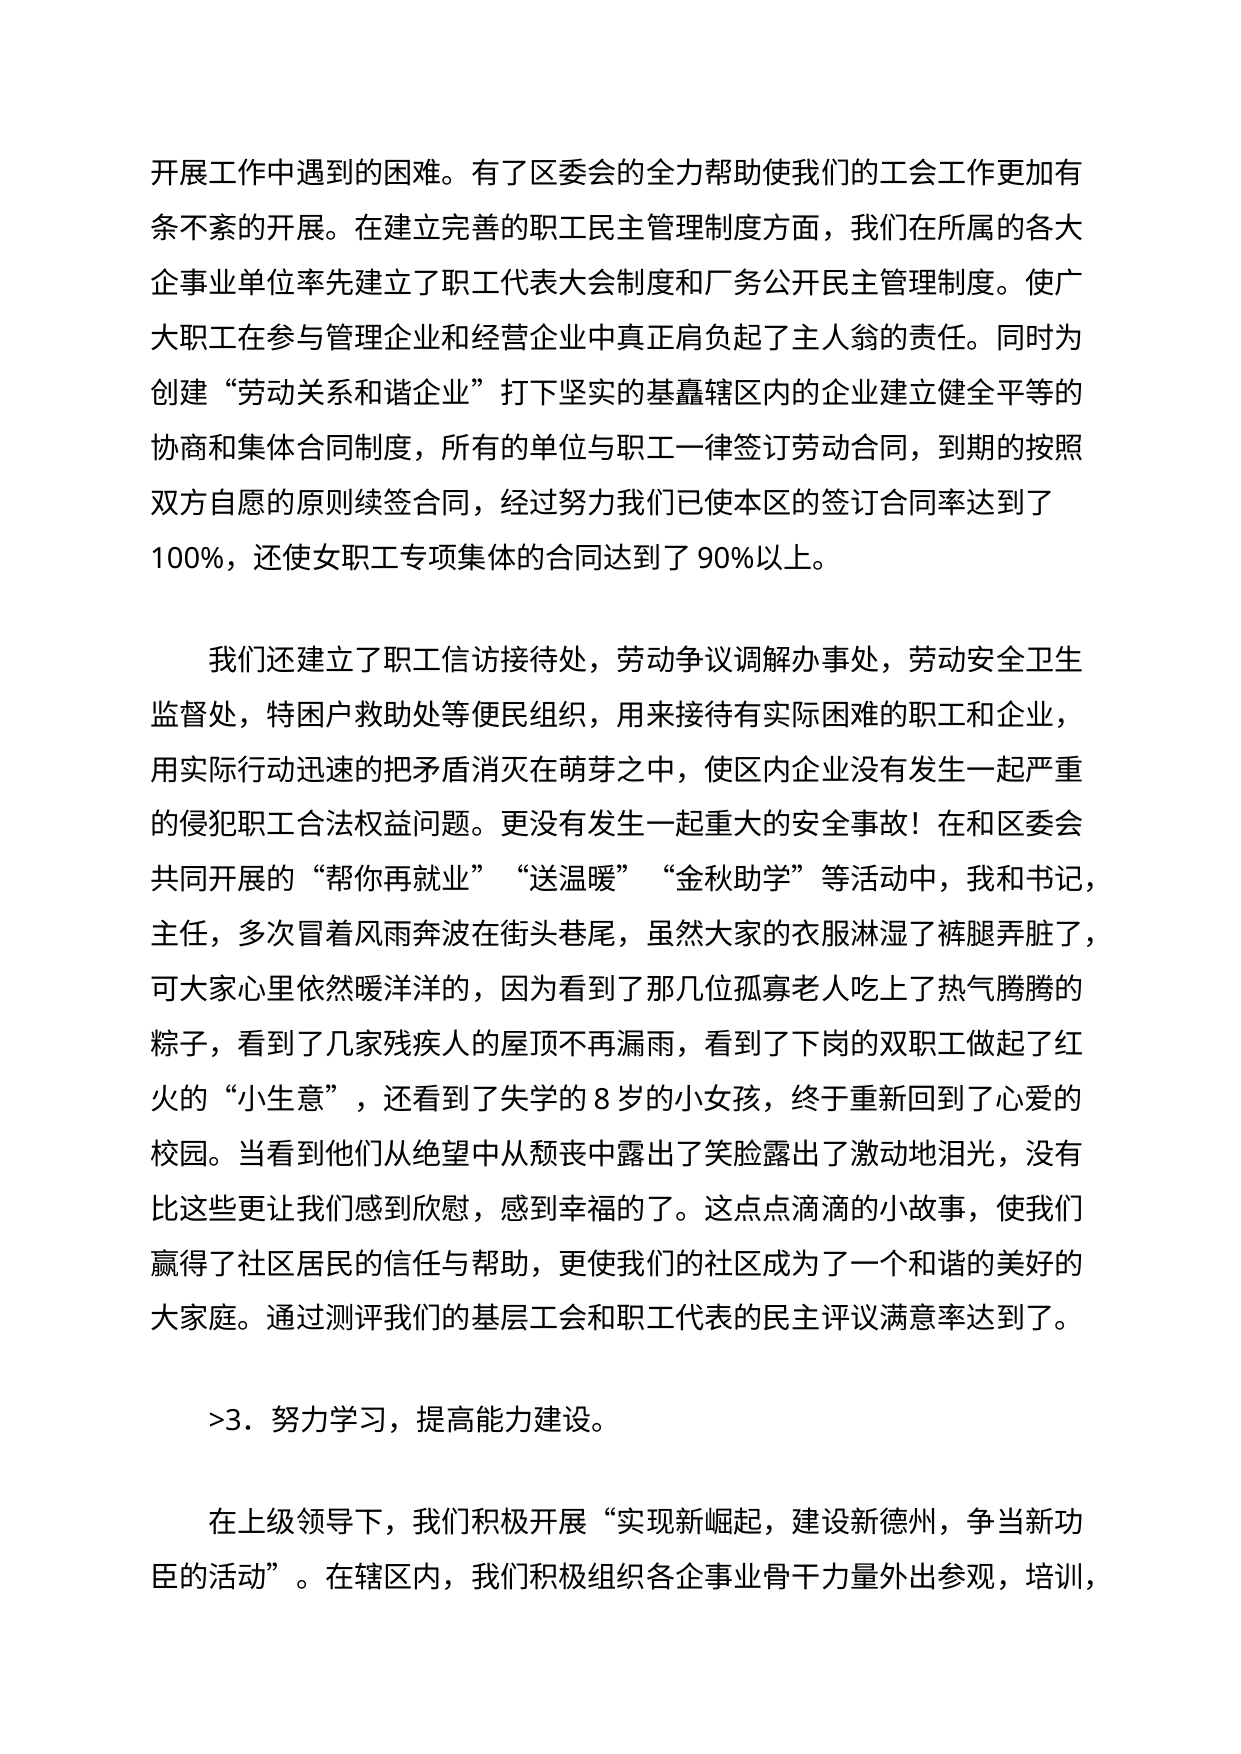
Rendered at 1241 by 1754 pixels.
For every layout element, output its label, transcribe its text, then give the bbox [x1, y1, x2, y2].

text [150, 150, 1090, 577]
text 我们还建立了职工信访接待处，劳动争议调解办事处，劳动安全卫生监督处，特困户救助处等便民组织，用来接待有实际困难的职工和企业，用实际行动迅速的把矛盾消灭在萌芽之中，使区内企业没有发生一起严重的侵犯职工合法权益问题。更没有发生一起重大的安全事故！在和区委会共同开展的“帮你再就业”“送温暖”“金秋助学”等活动中，我和书记，主任，多次冒着风雨奔波在街头巷尾，虽然大家的衣服淋湿了裤腿弄脏了，可大家心里依然暖洋洋的，因为看到了那几位孤寡老人吃上了热气腾腾的粽子，看到了几家残疾人的屋顶不再漏雨，看到了下岗的双职工做起了红火的“小生意”，还看到了失学的8岁的小女孩，终于重新回到了心爱的校园。当看到他们从绝望中从颓丧中露出了笑脸露出了激动地泪光，没有比这些更让我们感到欣慰，感到幸福的了。这点点滴滴的小故事，使我们赢得了社区居民的信任与帮助，更使我们的社区成为了一个和谐的美好的大家庭。通过测评我们的基层工会和职工代表的民主评议满意率达到了。 [150, 636, 1090, 1337]
text >3．努力学习，提高能力建设。 [150, 1397, 1090, 1439]
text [150, 1499, 1090, 1596]
